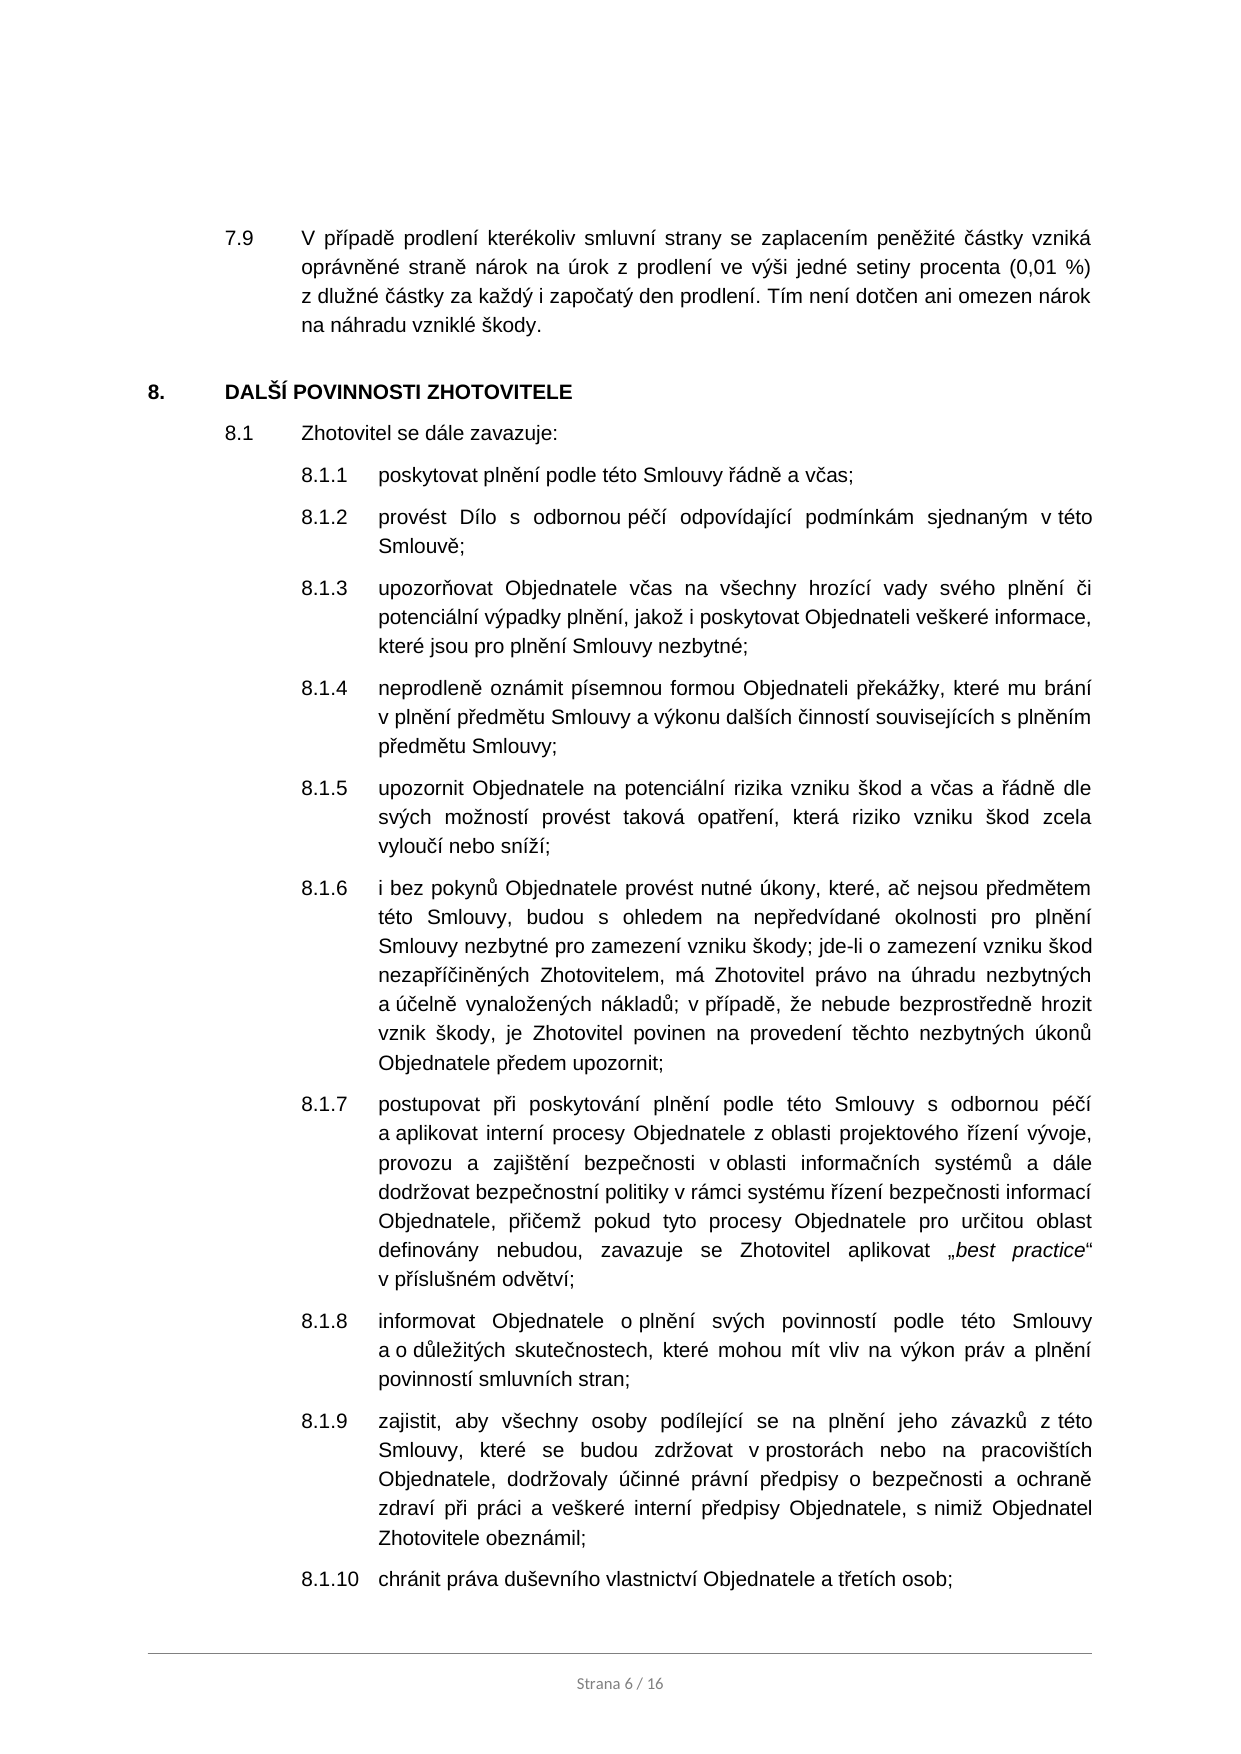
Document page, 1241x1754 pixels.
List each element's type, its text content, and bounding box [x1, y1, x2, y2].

text chránit práva duševního vlastnictví Objednatele a třetích osob; [301, 1563, 1092, 1592]
text informovat Objednatele o plnění svých povinností podle této Smlouvy a o důležitých skutečnostech, které mohou mít vliv na výkon práv a plnění povinností smluvních stran; [301, 1305, 1092, 1392]
text i bez pokynů Objednatele provést nutné úkony, které, ač nejsou předmětem této Smlouvy, budou s ohledem na nepředvídané okolnosti pro plnění Smlouvy nezbytné pro zamezení vzniku škody; jde-li o zamezení vzniku škod nezapříčiněných Zhotovitelem, má Zhotovitel právo na úhradu nezbytných a účelně vynaložených nákladů; v případě, že nebude bezprostředně hrozit vznik škody, je Zhotovitel povinen na provedení těchto nezbytných úkonů Objednatele předem upozornit; [301, 872, 1092, 1076]
text upozorňovat Objednatele včas na všechny hrozící vady svého plnění či potenciální výpadky plnění, jakož i poskytovat Objednateli veškeré informace, které jsou pro plnění Smlouvy nezbytné; [301, 572, 1092, 659]
text zajistit, aby všechny osoby podílející se na plnění jeho závazků z této Smlouvy, které se budou zdržovat v prostorách nebo na pracovištích Objednatele, dodržovaly účinné právní předpisy o bezpečnosti a ochraně zdraví při práci a veškeré interní předpisy Objednatele, s nimiž Objednatel Zhotovitele obeznámil; [301, 1405, 1092, 1551]
text provést Dílo s odbornou péčí odpovídající podmínkám sjednaným v této Smlouvě; [301, 501, 1092, 559]
text poskytovat plnění podle této Smlouvy řádně a včas; [301, 459, 1092, 488]
text upozornit Objednatele na potenciální rizika vzniku škod a včas a řádně dle svých možností provést taková opatření, která riziko vzniku škod zcela vyloučí nebo sníží; [301, 772, 1092, 859]
text Zhotovitel se dále zavazuje: [224, 417, 1092, 447]
text neprodleně oznámit písemnou formou Objednateli překážky, které mu brání v plnění předmětu Smlouvy a výkonu dalších činností souvisejících s plněním předmětu Smlouvy; [301, 672, 1092, 759]
text DALŠÍ POVINNOSTI ZHOTOVITELE [148, 376, 1092, 405]
text postupovat při poskytování plnění podle této Smlouvy s odbornou péčí a aplikovat interní procesy Objednatele z oblasti projektového řízení vývoje, provozu a zajištění bezpečnosti v oblasti informačních systémů a dále dodržovat bezpečnostní politiky v rámci systému řízení bezpečnosti informací Objednatele, přičemž pokud tyto procesy Objednatele pro určitou oblast definovány nebudou, zavazuje se Zhotovitel aplikovat „best practice“ v příslušném odvětví; [301, 1088, 1092, 1292]
text V případě prodlení kterékoliv smluvní strany se zaplacením peněžité částky vzniká oprávněné straně nárok na úrok z prodlení ve výši jedné setiny procenta (0,01 %) z dlužné částky za každý i započatý den prodlení. Tím není dotčen ani omezen nárok na náhradu vzniklé škody. [224, 222, 1092, 338]
